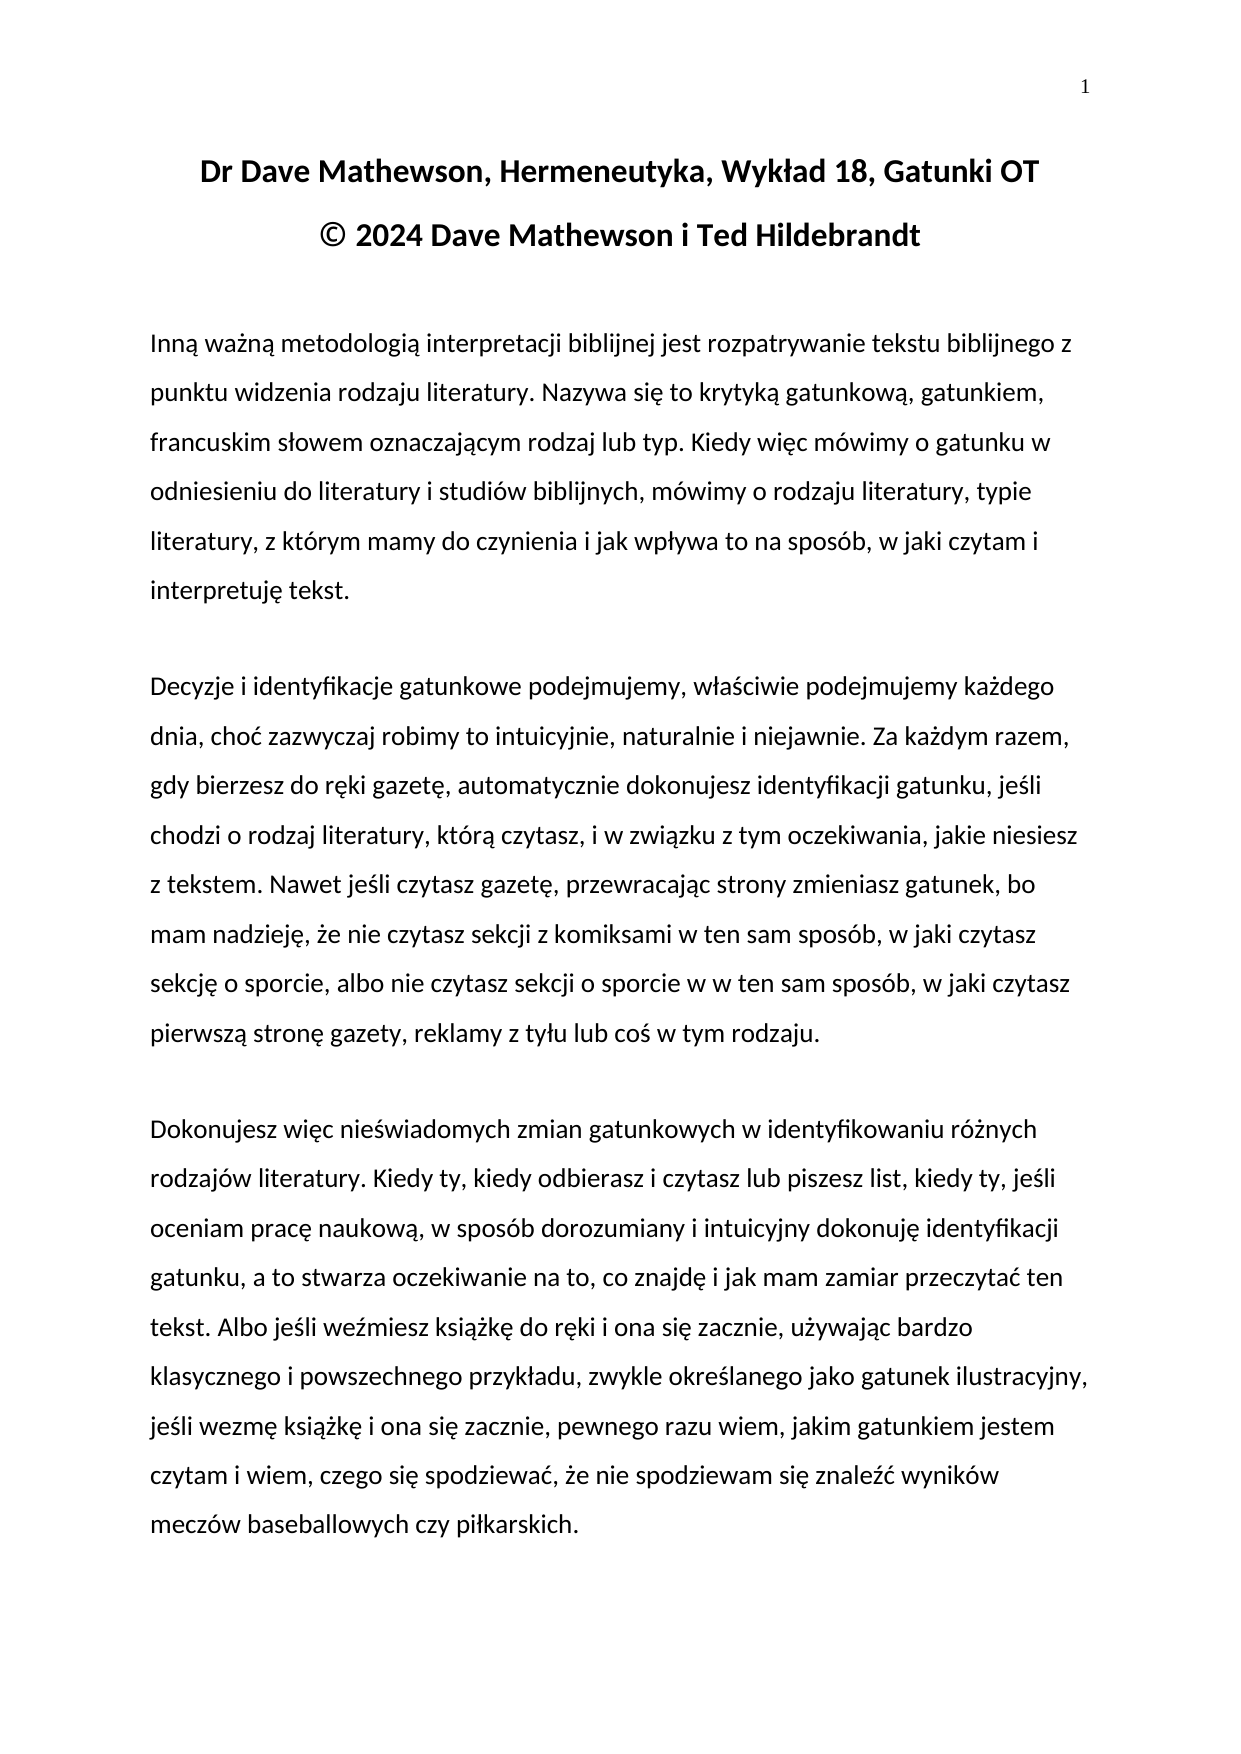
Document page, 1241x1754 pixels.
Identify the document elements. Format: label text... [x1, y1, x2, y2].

text Inną ważną metodologią interpretacji biblijnej jest rozpatrywanie tekstu biblijnego z punktu widzenia rodzaju literatury. Nazywa się to krytyką gatunkową, gatunkiem, francuskim słowem oznaczającym rodzaj lub typ. Kiedy więc mówimy o gatunku w odniesieniu do literatury i studiów biblijnych, mówimy o rodzaju literatury, typie literatury, z którym mamy do czynienia i jak wpływa to na sposób, w jaki czytam i interpretuję tekst. [150, 326, 1090, 606]
text Decyzje i identyfikacje gatunkowe podejmujemy, właściwie podejmujemy każdego dnia, choć zazwyczaj robimy to intuicyjnie, naturalnie i niejawnie. Za każdym razem, gdy bierzesz do ręki gazetę, automatycznie dokonujesz identyfikacji gatunku, jeśli chodzi o rodzaj literatury, którą czytasz, i w związku z tym oczekiwania, jakie niesiesz z tekstem. Nawet jeśli czytasz gazetę, przewracając strony zmieniasz gatunek, bo mam nadzieję, że nie czytasz sekcji z komiksami w ten sam sposób, w jaki czytasz sekcję o sporcie, albo nie czytasz sekcji o sporcie w w ten sam sposób, w jaki czytasz pierwszą stronę gazety, reklamy z tyłu lub coś w tym rodzaju. [150, 669, 1090, 1049]
text Dr Dave Mathewson, Hermeneutyka, Wykład 18, Gatunki OT [150, 150, 1090, 191]
text Dokonujesz więc nieświadomych zmian gatunkowych w identyfikowaniu różnych rodzajów literatury. Kiedy ty, kiedy odbierasz i czytasz lub piszesz list, kiedy ty, jeśli oceniam pracę naukową, w sposób dorozumiany i intuicyjny dokonuję identyfikacji gatunku, a to stwarza oczekiwanie na to, co znajdę i jak mam zamiar przeczytać ten tekst. Albo jeśli weźmiesz książkę do ręki i ona się zacznie, używając bardzo klasycznego i powszechnego przykładu, zwykle określanego jako gatunek ilustracyjny, jeśli wezmę książkę i ona się zacznie, pewnego razu wiem, jakim gatunkiem jestem czytam i wiem, czego się spodziewać, że nie spodziewam się znaleźć wyników meczów baseballowych czy piłkarskich. [150, 1112, 1090, 1541]
text © 2024 Dave Mathewson i Ted Hildebrandt [150, 211, 1090, 256]
